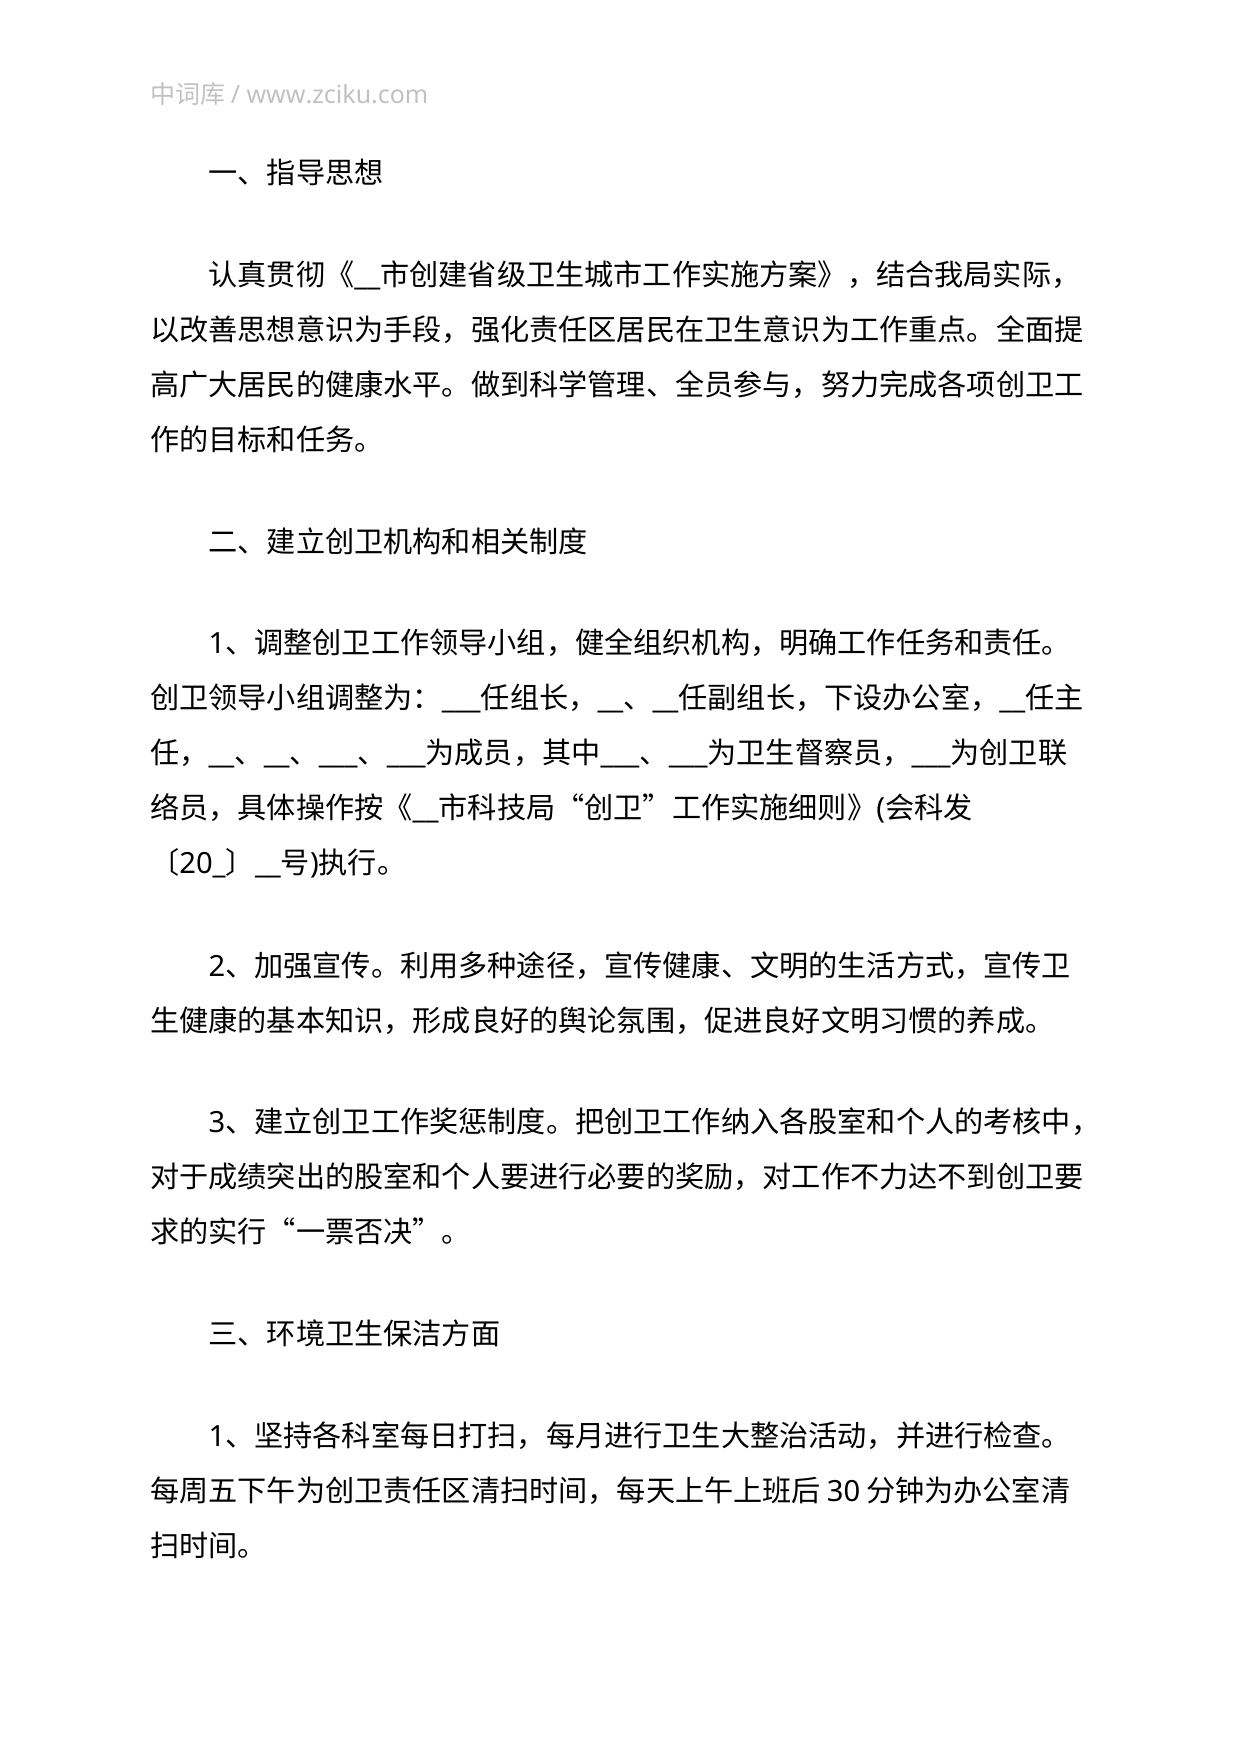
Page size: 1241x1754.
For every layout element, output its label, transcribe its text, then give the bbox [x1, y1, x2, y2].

text 1、坚持各科室每日打扫，每月进行卫生大整治活动，并进行检查。每周五下午为创卫责任区清扫时间，每天上午上班后30分钟为办公室清扫时间。 [150, 1412, 1090, 1564]
text 三、环境卫生保洁方面 [150, 1311, 1090, 1353]
text 认真贯彻《__市创建省级卫生城市工作实施方案》，结合我局实际，以改善思想意识为手段，强化责任区居民在卫生意识为工作重点。全面提高广大居民的健康水平。做到科学管理、全员参与，努力完成各项创卫工作的目标和任务。 [150, 252, 1090, 459]
text 二、建立创卫机构和相关制度 [150, 518, 1090, 561]
text 一、指导思想 [150, 150, 1090, 192]
text 1、调整创卫工作领导小组，健全组织机构，明确工作任务和责任。创卫领导小组调整为：___任组长，__、__任副组长，下设办公室，__任主任，__、__、___、___为成员，其中___、___为卫生督察员，___为创卫联络员，具体操作按《__市科技局“创卫”工作实施细则》(会科发〔20_〕__号)执行。 [150, 620, 1090, 882]
text 2、加强宣传。利用多种途径，宣传健康、文明的生活方式，宣传卫生健康的基本知识，形成良好的舆论氛围，促进良好文明习惯的养成。 [150, 942, 1090, 1039]
text 3、建立创卫工作奖惩制度。把创卫工作纳入各股室和个人的考核中，对于成绩突出的股室和个人要进行必要的奖励，对工作不力达不到创卫要求的实行“一票否决”。 [150, 1099, 1090, 1251]
